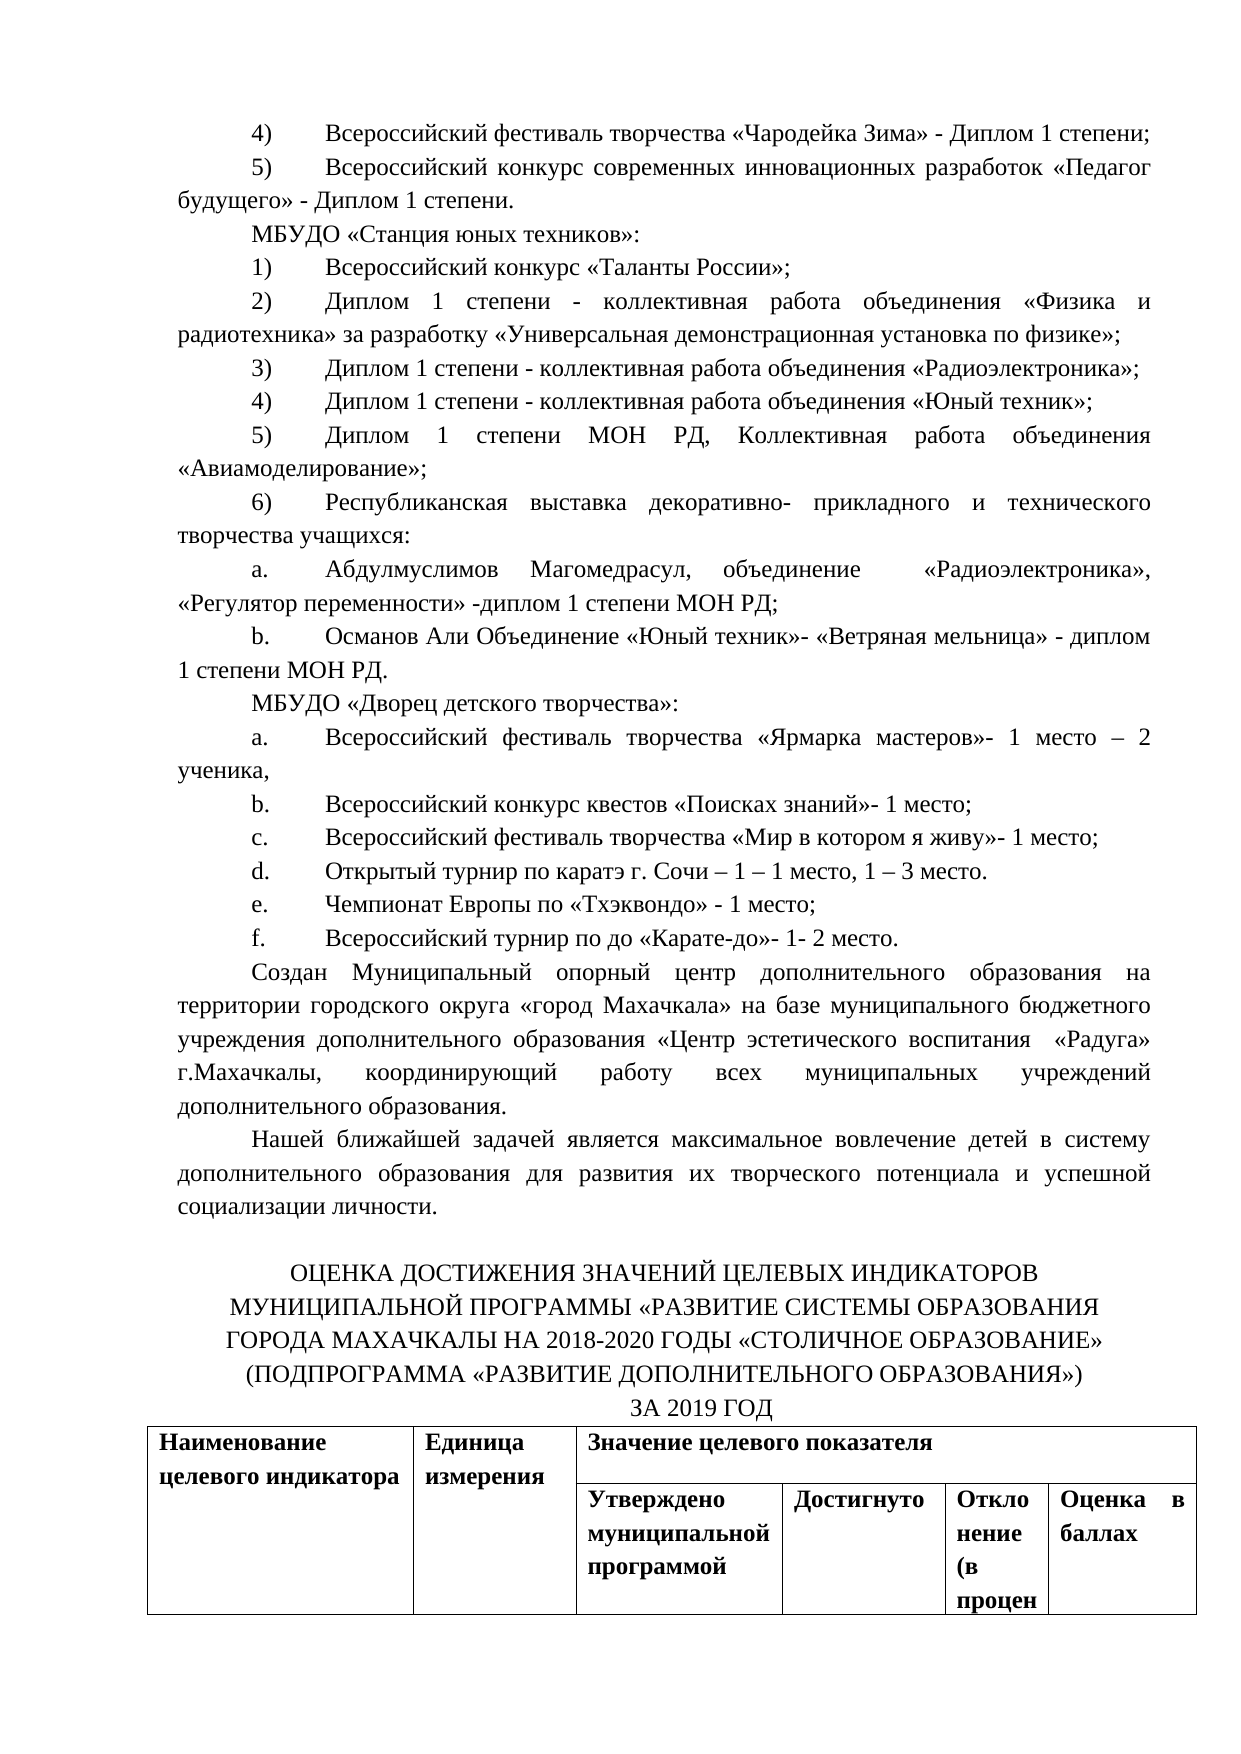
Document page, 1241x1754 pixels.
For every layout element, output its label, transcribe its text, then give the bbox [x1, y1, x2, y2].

list Всероссийский конкурс квестов «Поисках знаний»- 1 место; [177, 789, 1152, 818]
text Создан Муниципальный опорный центр дополнительного образования на территории городского округа «город Махачкала» на базе муниципального бюджетного учреждения дополнительного образования «Центр эстетического воспитания «Радуга» г.Махачкалы, координирующий работу всех муниципальных учреждений дополнительного образования. [177, 957, 1152, 1119]
list Османов Али Объединение «Юный техник»- «Ветряная мельница» - диплом 1 степени МОН РД. [177, 621, 1152, 683]
table_header Наименование целевого индикатора [148, 1427, 413, 1614]
list Всероссийский фестиваль творчества «Чародейка Зима» - Диплом 1 степени; [177, 118, 1152, 147]
list Республиканская выставка декоративно- прикладного и технического творчества учащихся: [177, 487, 1152, 549]
table_header Значение целевого показателя [577, 1427, 1196, 1483]
table_header Единица измерения [414, 1427, 576, 1614]
list Диплом 1 степени - коллективная работа объединения «Радиоэлектроника»; [177, 353, 1152, 382]
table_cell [946, 1484, 1048, 1614]
list Всероссийский фестиваль творчества «Мир в котором я живу»- 1 место; [177, 822, 1152, 851]
text МБУДО «Станция юных техников»: [177, 219, 1152, 247]
text Нашей ближайшей задачей является максимальное вовлечение детей в систему дополнительного образования для развития их творческого потенциала и успешной социализации личности. [177, 1124, 1152, 1220]
list Всероссийский конкурс «Таланты России»; [177, 252, 1152, 281]
list Диплом 1 степени - коллективная работа объединения «Физика и радиотехника» за разработку «Универсальная демонстрационная установка по физике»; [177, 286, 1152, 348]
list Диплом 1 степени МОН РД, Коллективная работа объединения «Авиамоделирование»; [177, 420, 1152, 482]
list Чемпионат Европы по «Тхэквондо» - 1 место; [177, 889, 1152, 918]
text ЗА 2019 ГОД [177, 1393, 1152, 1421]
list Всероссийский конкурс современных инновационных разработок «Педагог будущего» - Диплом 1 степени. [177, 152, 1152, 214]
list Всероссийский турнир по до «Карате-до»- 1- 2 место. [177, 923, 1152, 952]
list Диплом 1 степени - коллективная работа объединения «Юный техник»; [177, 386, 1152, 415]
table_cell Оценка в баллах [1049, 1484, 1196, 1614]
table_cell Достигнуто [783, 1484, 945, 1614]
list Абдулмуслимов Магомедрасул, объединение «Радиоэлектроника», «Регулятор переменности» -диплом 1 степени МОН РД; [177, 554, 1152, 616]
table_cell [577, 1484, 782, 1614]
list Открытый турнир по каратэ г. Сочи – 1 – 1 место, 1 – 3 место. [177, 856, 1152, 885]
list Всероссийский фестиваль творчества «Ярмарка мастеров»- 1 место – 2 ученика, [177, 722, 1152, 784]
text МБУДО «Дворец детского творчества»: [177, 688, 1152, 717]
text ОЦЕНКА ДОСТИЖЕНИЯ ЗНАЧЕНИЙ ЦЕЛЕВЫХ ИНДИКАТОРОВ МУНИЦИПАЛЬНОЙ ПРОГРАММЫ «РАЗВИТИЕ СИСТЕМЫ ОБРАЗОВАНИЯ ГОРОДА МАХАЧКАЛЫ НА 2018-2020 ГОДЫ «СТОЛИЧНОЕ ОБРАЗОВАНИЕ» (ПОДПРОГРАММА «РАЗВИТИЕ ДОПОЛНИТЕЛЬНОГО ОБРАЗОВАНИЯ») [177, 1258, 1152, 1388]
